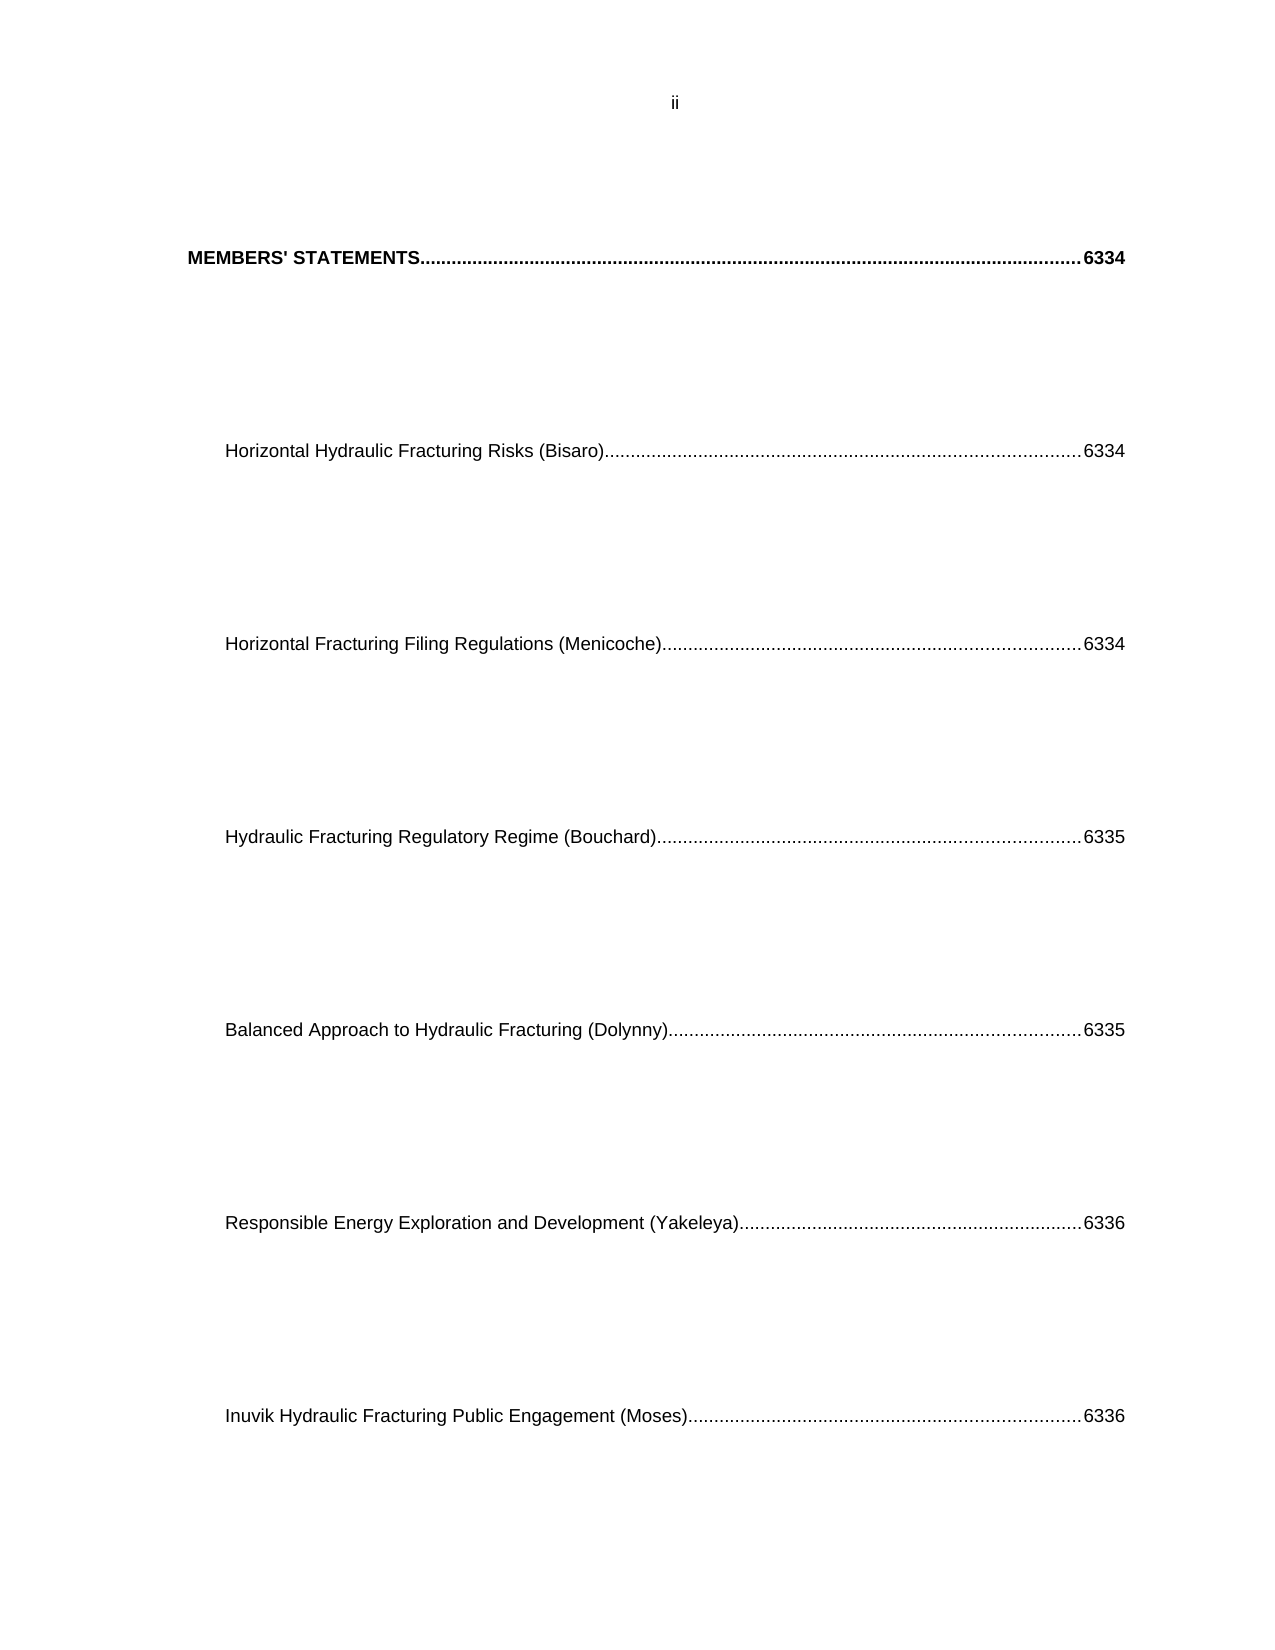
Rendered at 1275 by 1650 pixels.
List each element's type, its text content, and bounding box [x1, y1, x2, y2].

text Inuvik Hydraulic Fracturing Public Engagement (Moses) 6336 [187, 1405, 1162, 1427]
text Responsible Energy Exploration and Development (Yakeleya) 6336 [187, 1212, 1162, 1234]
text Horizontal Fracturing Filing Regulations (Menicoche) 6334 [187, 633, 1162, 654]
text MEMBERS' STATEMENTS 6334 [187, 247, 1162, 268]
text Balanced Approach to Hydraulic Fracturing (Dolynny) 6335 [187, 1019, 1162, 1041]
text Hydraulic Fracturing Regulatory Regime (Bouchard) 6335 [187, 826, 1162, 847]
text Horizontal Hydraulic Fracturing Risks (Bisaro) 6334 [187, 440, 1162, 461]
